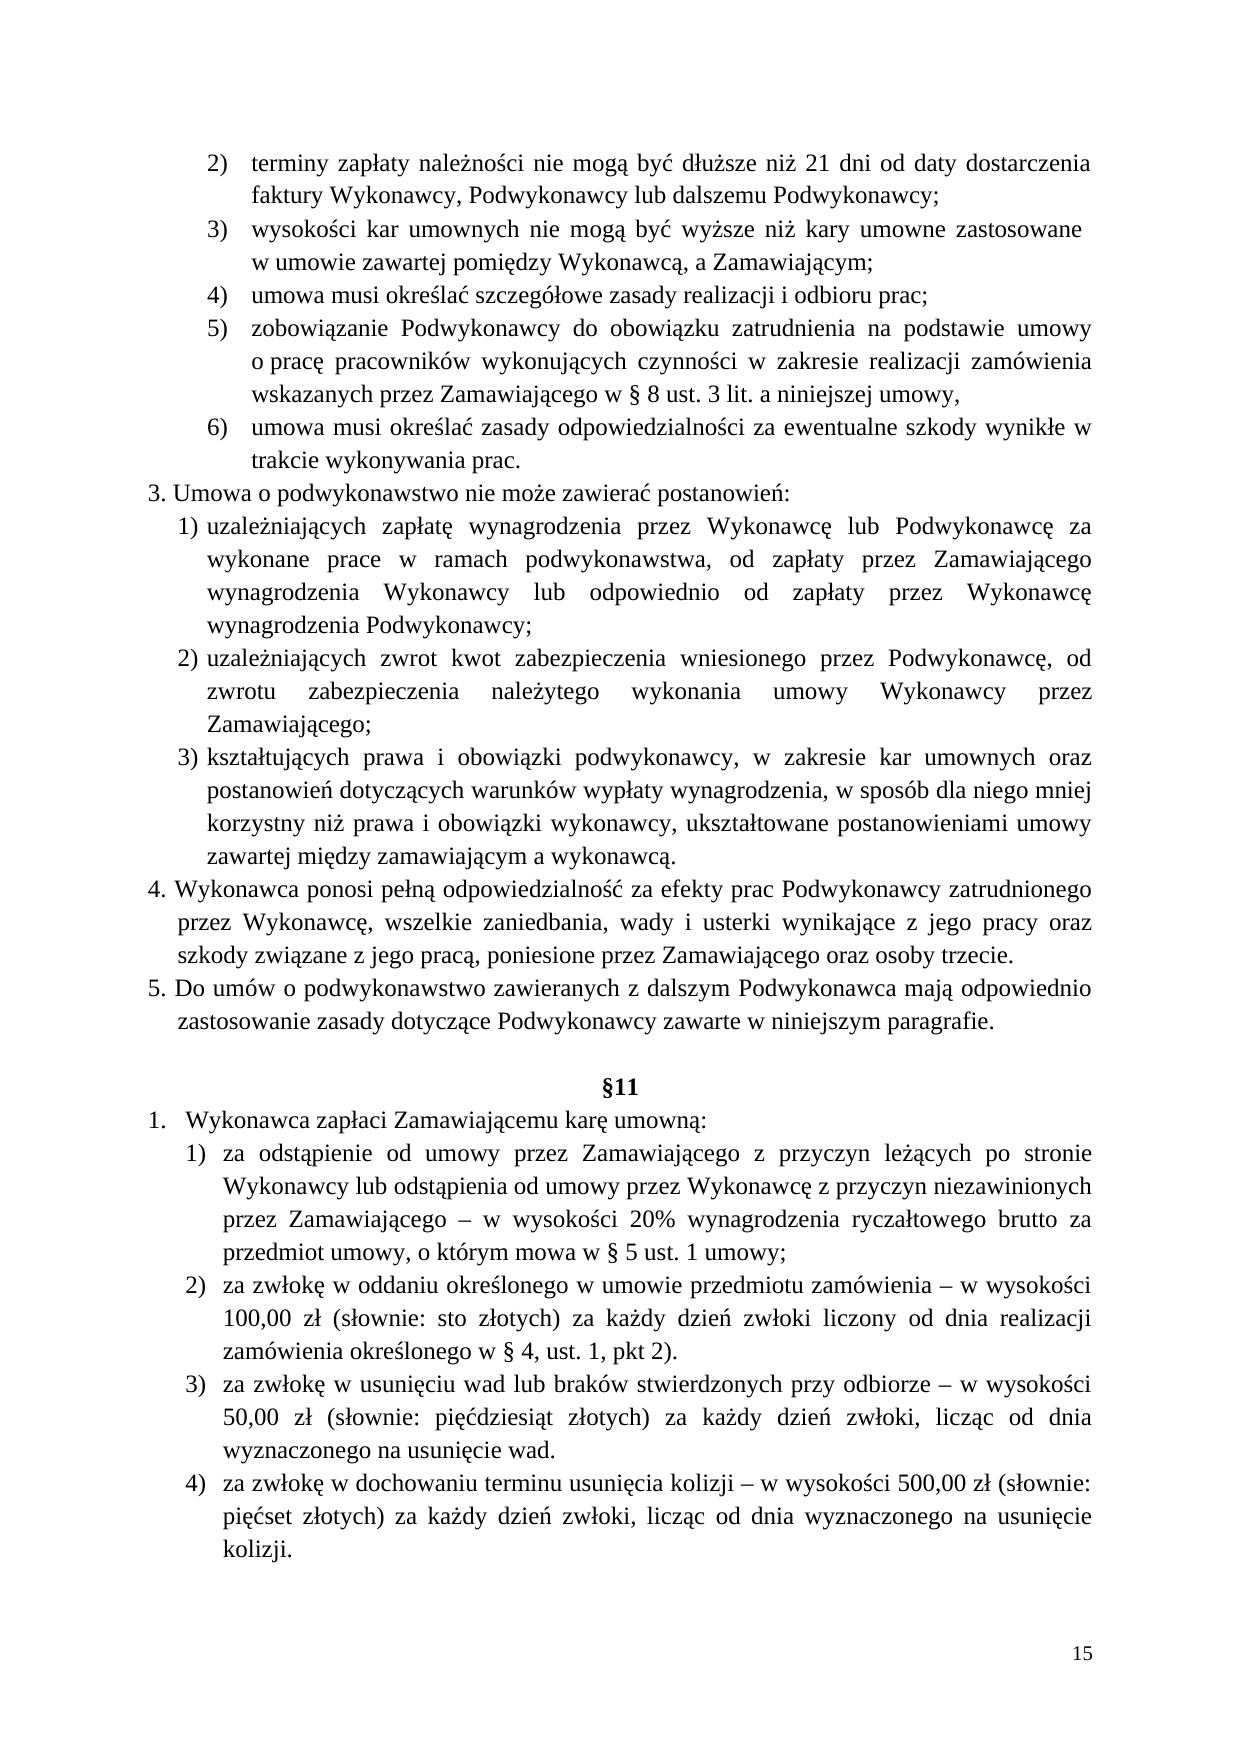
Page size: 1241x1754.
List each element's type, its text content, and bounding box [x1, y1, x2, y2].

list uzależniających zwrot kwot zabezpieczenia wniesionego przez Podwykonawcę, od zwrotu zabezpieczenia należytego wykonania umowy Wykonawcy przez Zamawiającego; [177, 643, 1093, 738]
list Wykonawca zapłaci Zamawiającemu karę umowną: [148, 1105, 1093, 1134]
text §11 [148, 1072, 1093, 1101]
list terminy zapłaty należności nie mogą być dłuższe niż 21 dni od daty dostarczenia faktury Wykonawcy, Podwykonawcy lub dalszemu Podwykonawcy; [207, 148, 1093, 209]
list za zwłokę w oddaniu określonego w umowie przedmiotu zamówienia – w wysokości 100,00 zł (słownie: sto złotych) za każdy dzień zwłoki liczony od dnia realizacji zamówienia określonego w § 4, ust. 1, pkt 2). [185, 1270, 1093, 1365]
text 4. Wykonawca ponosi pełną odpowiedzialność za efekty prac Podwykonawcy zatrudnionego przez Wykonawcę, wszelkie zaniedbania, wady i usterki wynikające z jego pracy oraz szkody związane z jego pracą, poniesione przez Zamawiającego oraz osoby trzecie. [148, 874, 1093, 969]
list umowa musi określać szczegółowe zasady realizacji i odbioru prac; [207, 280, 1093, 308]
list zobowiązanie Podwykonawcy do obowiązku zatrudnienia na podstawie umowy o pracę pracowników wykonujących czynności w zakresie realizacji zamówienia wskazanych przez Zamawiającego w § 8 ust. 3 lit. a niniejszej umowy, [207, 313, 1093, 407]
text 3. Umowa o podwykonawstwo nie może zawierać postanowień: [148, 478, 1093, 507]
list wysokości kar umownych nie mogą być wyższe niż kary umowne zastosowane w umowie zawartej pomiędzy Wykonawcą, a Zamawiającym; [207, 214, 1093, 275]
list za zwłokę w dochowaniu terminu usunięcia kolizji – w wysokości 500,00 zł (słownie: pięćset złotych) za każdy dzień zwłoki, licząc od dnia wyznaczonego na usunięcie kolizji. [185, 1468, 1093, 1563]
list uzależniających zapłatę wynagrodzenia przez Wykonawcę lub Podwykonawcę za wykonane prace w ramach podwykonawstwa, od zapłaty przez Zamawiającego wynagrodzenia Wykonawcy lub odpowiednio od zapłaty przez Wykonawcę wynagrodzenia Podwykonawcy; [177, 511, 1093, 639]
list za zwłokę w usunięciu wad lub braków stwierdzonych przy odbiorze – w wysokości 50,00 zł (słownie: pięćdziesiąt złotych) za każdy dzień zwłoki, licząc od dnia wyznaczonego na usunięcie wad. [185, 1369, 1093, 1464]
list umowa musi określać zasady odpowiedzialności za ewentualne szkody wynikłe w trakcie wykonywania prac. [207, 412, 1093, 473]
list za odstąpienie od umowy przez Zamawiającego z przyczyn leżących po stronie Wykonawcy lub odstąpienia od umowy przez Wykonawcę z przyczyn niezawinionych przez Zamawiającego – w wysokości 20% wynagrodzenia ryczałtowego brutto za przedmiot umowy, o którym mowa w § 5 ust. 1 umowy; [185, 1138, 1093, 1266]
list kształtujących prawa i obowiązki podwykonawcy, w zakresie kar umownych oraz postanowień dotyczących warunków wypłaty wynagrodzenia, w sposób dla niego mniej korzystny niż prawa i obowiązki wykonawcy, ukształtowane postanowieniami umowy zawartej między zamawiającym a wykonawcą. [177, 742, 1093, 870]
text 5. Do umów o podwykonawstwo zawieranych z dalszym Podwykonawca mają odpowiednio zastosowanie zasady dotyczące Podwykonawcy zawarte w niniejszym paragrafie. [148, 973, 1093, 1035]
